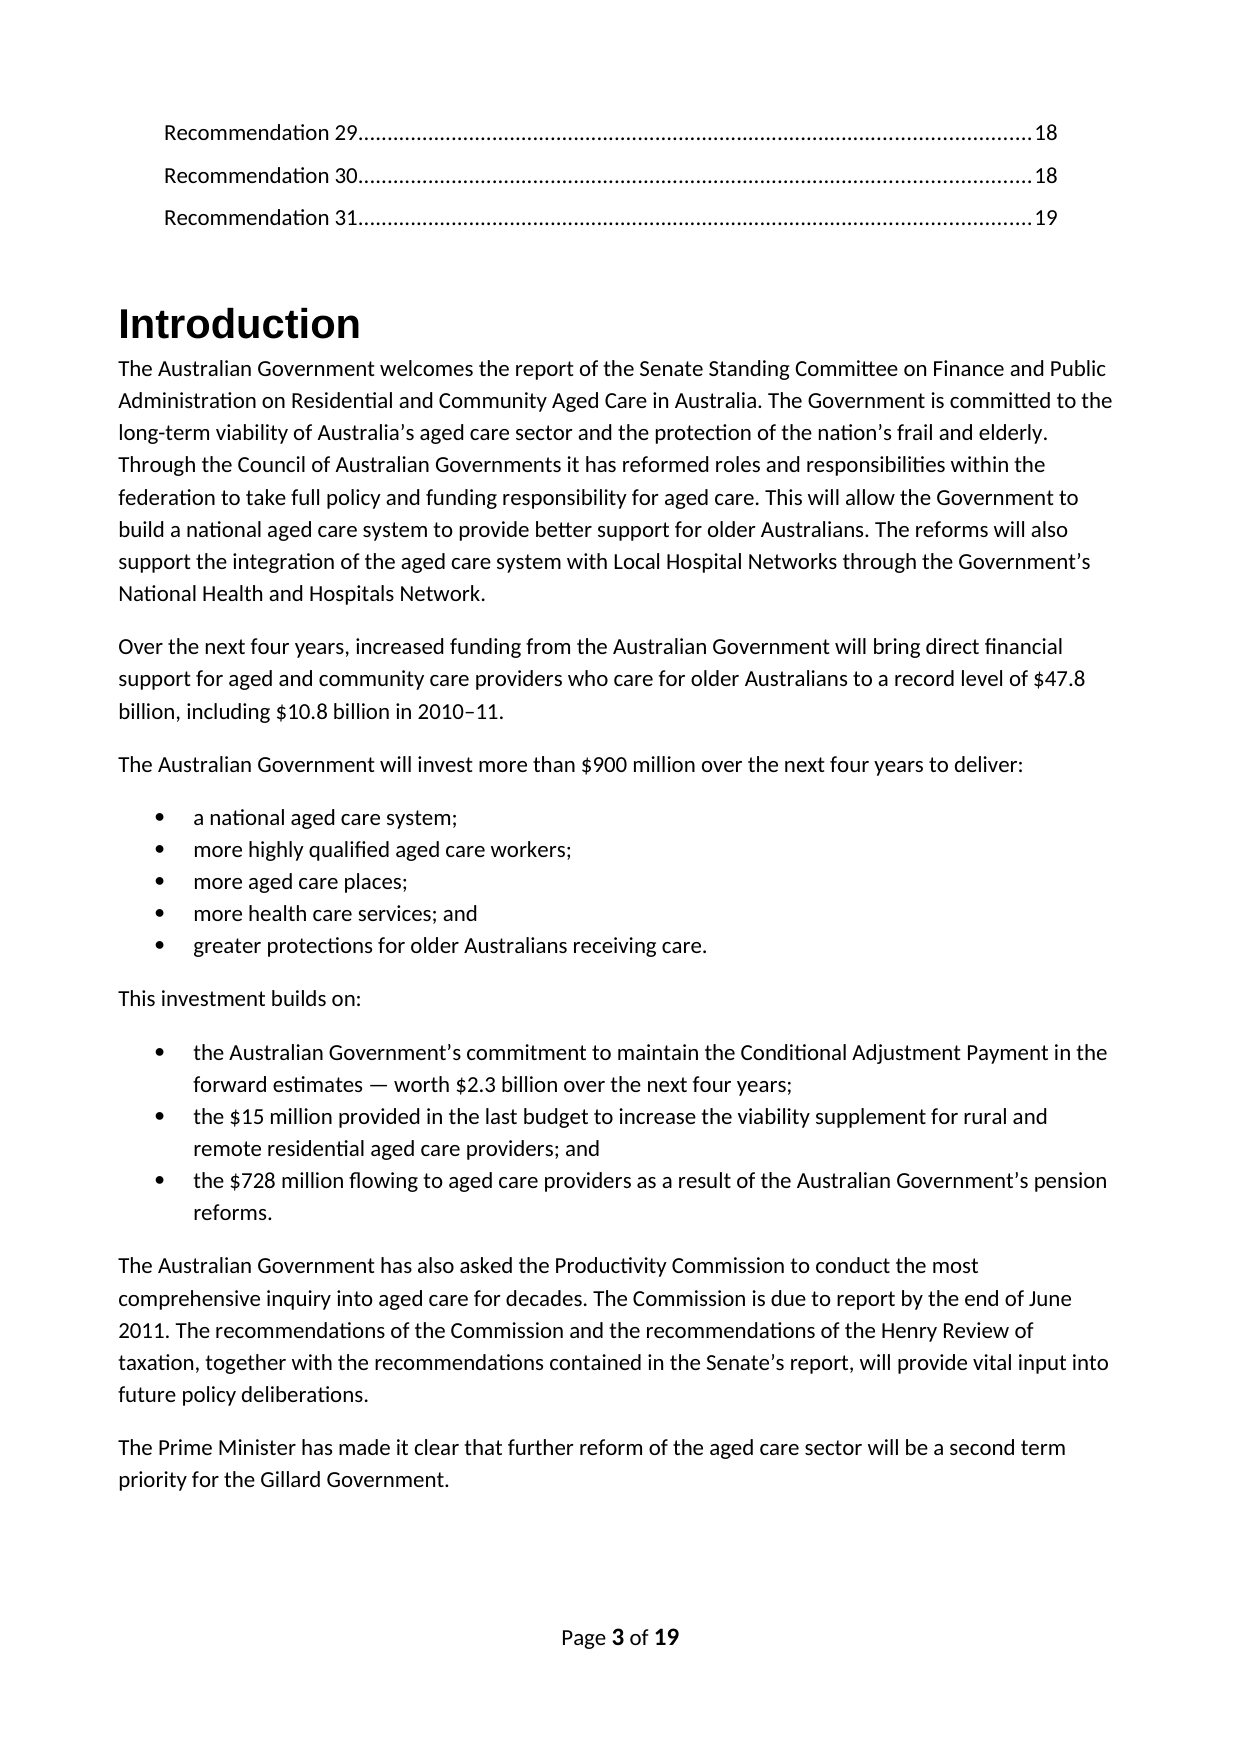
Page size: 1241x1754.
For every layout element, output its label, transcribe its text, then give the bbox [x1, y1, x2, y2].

text The Prime Minister has made it clear that further reform of the aged care sector will be a second term priority for the Gillard Government. [118, 1433, 1122, 1493]
list the Australian Government’s commitment to maintain the Conditional Adjustment Payment in the forward estimates — worth $2.3 billion over the next four years; [156, 1038, 1122, 1098]
list a national aged care system; [156, 803, 1122, 831]
list more highly qualified aged care workers; [156, 835, 1122, 863]
text The Australian Government welcomes the report of the Senate Standing Committee on Finance and Public Administration on Residential and Community Aged Care in Australia. The Government is committed to the long-term viability of Australia’s aged care sector and the protection of the nation’s frail and elderly. Through the Council of Australian Governments it has reformed roles and responsibilities within the federation to take full policy and funding responsibility for aged care. This will allow the Government to build a national aged care system to provide better support for older Australians. The reforms will also support the integration of the aged care system with Local Hospital Networks through the Government’s National Health and Hospitals Network. [118, 354, 1122, 607]
text The Australian Government has also asked the Productivity Commission to conduct the most comprehensive inquiry into aged care for decades. The Commission is due to report by the end of June 2011. The recommendations of the Commission and the recommendations of the Henry Review of taxation, together with the recommendations contained in the Senate’s report, will provide vital input into future policy deliberations. [118, 1252, 1122, 1408]
subtitle Introduction [118, 299, 1122, 347]
list more aged care places; [156, 867, 1122, 895]
list greater protections for older Australians receiving care. [156, 932, 1122, 959]
text Over the next four years, increased funding from the Australian Government will bring direct financial support for aged and community care providers who care for older Australians to a record level of $47.8 billion, including $10.8 billion in 2010–11. [118, 632, 1122, 725]
list the $728 million flowing to aged care providers as a result of the Australian Government’s pension reforms. [156, 1166, 1122, 1227]
text The Australian Government will invest more than $900 million over the next four years to deliver: [118, 750, 1122, 778]
list more health care services; and [156, 899, 1122, 927]
list the $15 million provided in the last budget to increase the viability supplement for rural and remote residential aged care providers; and [156, 1102, 1122, 1162]
text This investment builds on: [118, 984, 1122, 1013]
